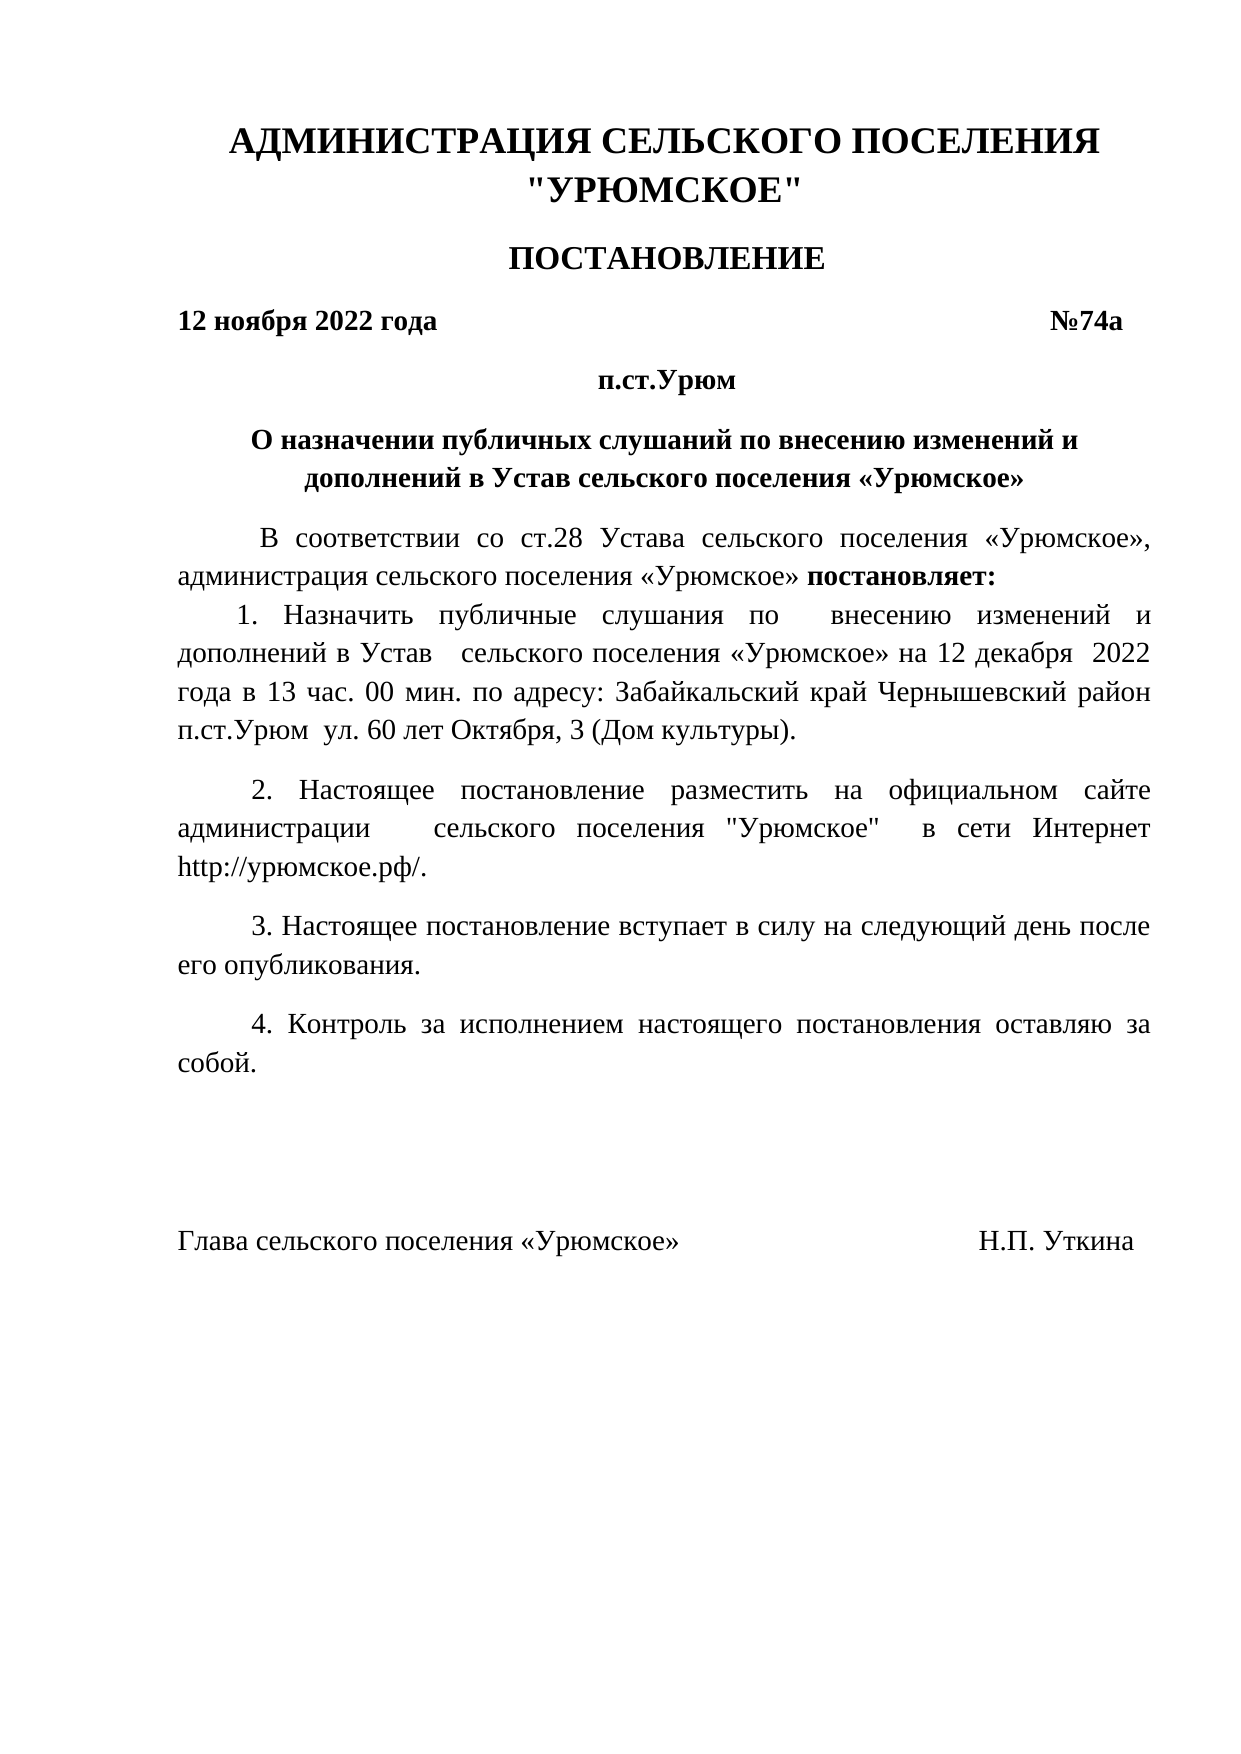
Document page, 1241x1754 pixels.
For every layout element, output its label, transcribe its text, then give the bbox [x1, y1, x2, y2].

text ПОСТАНОВЛЕНИЕ [182, 238, 1152, 276]
text Глава сельского поселения «Урюмское» Н.П. Уткина [177, 1223, 1152, 1256]
text В соответствии со ст.28 Устава сельского поселения «Урюмское», администрация сельского поселения «Урюмское» постановляет: [177, 520, 1152, 592]
text п.ст.Урюм [182, 362, 1152, 396]
text 3. Настоящее постановление вступает в силу на следующий день после его опубликования. [177, 908, 1152, 980]
text АДМИНИСТРАЦИЯ СЕЛЬСКОГО ПОСЕЛЕНИЯ "УРЮМСКОЕ" [177, 118, 1152, 211]
text 4. Контроль за исполнением настоящего постановления оставляю за собой. [177, 1006, 1152, 1078]
text О назначении публичных слушаний по внесению изменений и дополнений в Устав сельского поселения «Урюмское» [177, 422, 1152, 494]
text 1. Назначить публичные слушания по внесению изменений и дополнений в Устав сельского поселения «Урюмское» на 12 декабря 2022 года в 13 час. 00 мин. по адресу: Забайкальский край Чернышевский район п.ст.Урюм ул. 60 лет Октября, 3 (Дом культуры). [177, 597, 1152, 746]
text 2. Настоящее постановление разместить на официальном сайте администрации сельского поселения "Урюмское" в сети Интернет http://урюмское.рф/. [177, 772, 1152, 882]
text 12 ноября 2022 года №74а [177, 303, 1152, 337]
